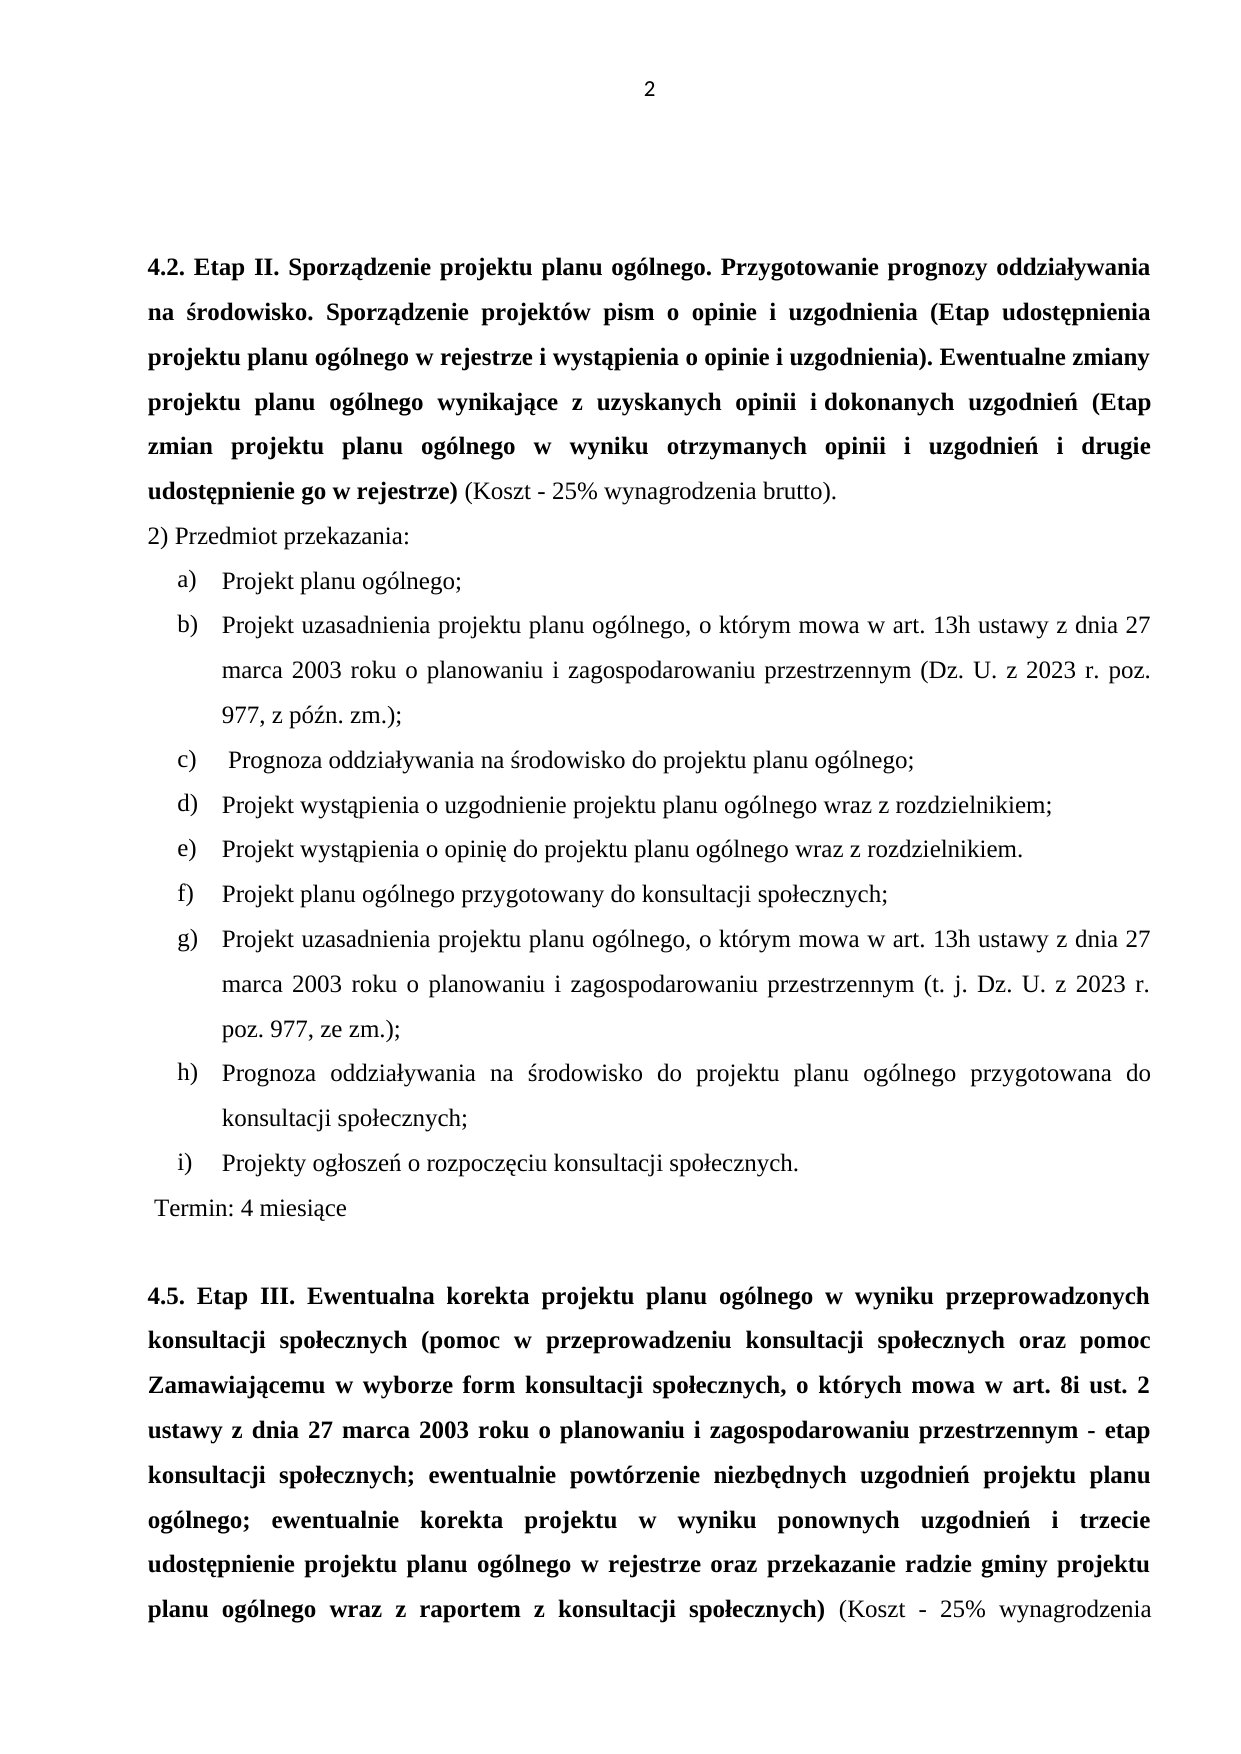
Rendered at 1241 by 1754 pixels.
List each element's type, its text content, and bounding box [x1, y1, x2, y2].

list Projekt uzasadnienia projektu planu ogólnego, o którym mowa w art. 13h ustawy z dnia 27 marca 2003 roku o planowaniu i zagospodarowaniu przestrzennym (Dz. U. z 2023 r. poz. 977, z późn. zm.); [177, 609, 1152, 729]
list Projekt uzasadnienia projektu planu ogólnego, o którym mowa w art. 13h ustawy z dnia 27 marca 2003 roku o planowaniu i zagospodarowaniu przestrzennym (t. j. Dz. U. z 2023 r. poz. 977, ze zm.); [177, 923, 1152, 1042]
list Projekt wystąpienia o uzgodnienie projektu planu ogólnego wraz z rozdzielnikiem; [177, 788, 1152, 818]
list Projekt wystąpienia o opinię do projektu planu ogólnego wraz z rozdzielnikiem. [177, 833, 1152, 863]
text 4.2. Etap II. Sporządzenie projektu planu ogólnego. Przygotowanie prognozy oddziaływania na środowisko. Sporządzenie projektów pism o opinie i uzgodnienia (Etap udostępnienia projektu planu ogólnego w rejestrze i wystąpienia o opinie i uzgodnienia). Ewentualne zmiany projektu planu ogólnego wynikające z uzyskanych opinii i dokonanych uzgodnień (Etap zmian projektu planu ogólnego w wyniku otrzymanych opinii i uzgodnień i drugie udostępnienie go w rejestrze) (Koszt - 25% wynagrodzenia brutto). [147, 251, 1152, 505]
text 2) Przedmiot przekazania: [147, 520, 1152, 550]
list Projekt planu ogólnego przygotowany do konsultacji społecznych; [177, 878, 1152, 908]
list Projekty ogłoszeń o rozpoczęciu konsultacji społecznych. [177, 1147, 1152, 1177]
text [147, 1279, 1152, 1623]
list Prognoza oddziaływania na środowisko do projektu planu ogólnego; [177, 744, 1152, 774]
list Prognoza oddziaływania na środowisko do projektu planu ogólnego przygotowana do konsultacji społecznych; [177, 1057, 1152, 1132]
text Termin: 4 miesiące [148, 1192, 1152, 1222]
list Projekt planu ogólnego; [177, 564, 1152, 594]
